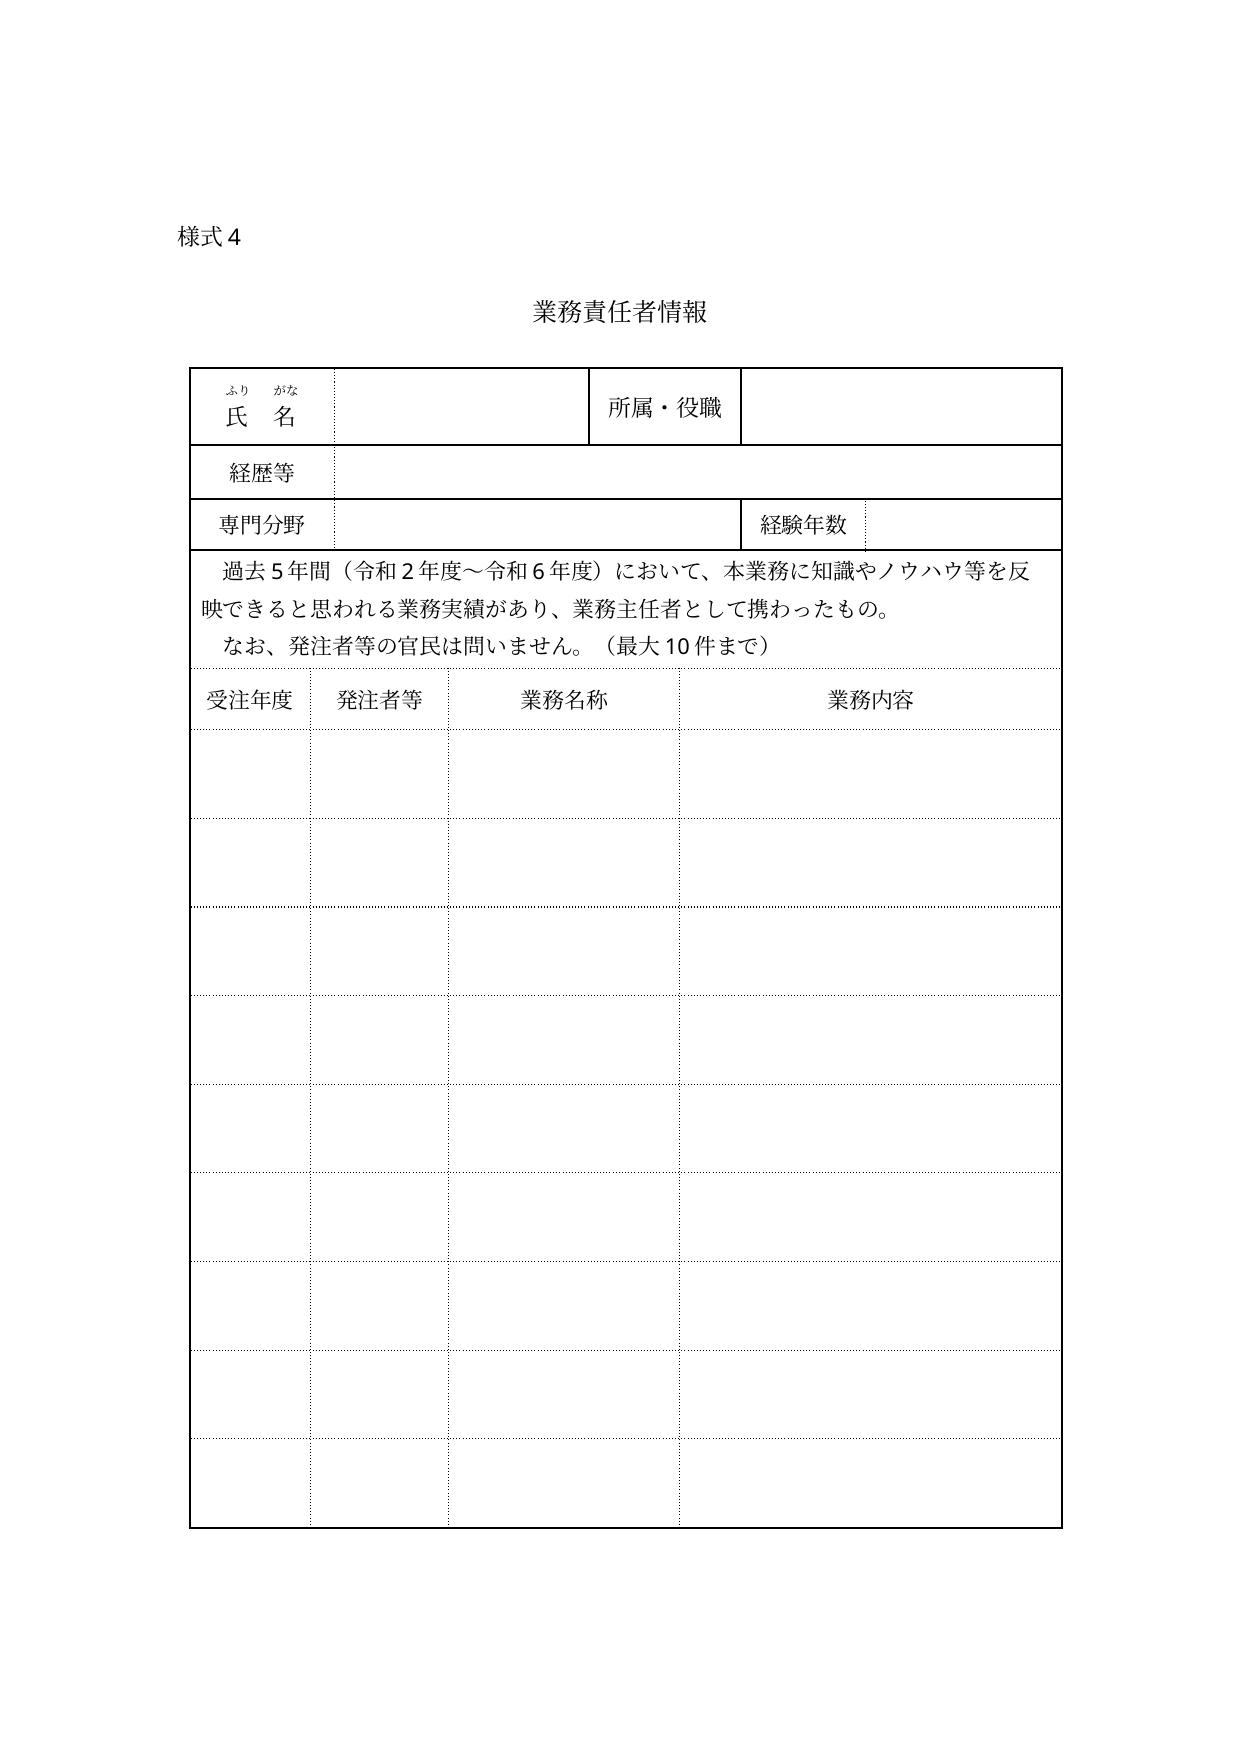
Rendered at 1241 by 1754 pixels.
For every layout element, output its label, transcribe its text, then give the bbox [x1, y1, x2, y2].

table_cell [310, 1172, 449, 1261]
table_cell 専門分野 [191, 500, 334, 549]
table_cell [449, 1172, 679, 1261]
table_cell 受注年度 [191, 668, 310, 729]
table_cell [449, 1084, 679, 1172]
table_cell [310, 906, 449, 995]
table_cell [191, 1261, 310, 1349]
table_cell [191, 1084, 310, 1172]
table_cell [680, 906, 1061, 995]
table_header [191, 369, 334, 444]
table_cell 経歴等 [191, 446, 334, 498]
table_cell [449, 1438, 679, 1527]
table_cell [449, 1350, 679, 1438]
table_cell [449, 995, 679, 1084]
table_cell [191, 995, 310, 1084]
table_cell [449, 906, 679, 995]
table_cell [449, 818, 679, 906]
table_cell [310, 1350, 449, 1438]
table_cell [310, 1261, 449, 1349]
table_cell [680, 995, 1061, 1084]
table_cell 業務内容 [680, 668, 1061, 729]
table_cell [680, 729, 1061, 818]
table_cell [680, 1261, 1061, 1349]
table_cell [310, 995, 449, 1084]
text 様式4 [177, 217, 1063, 254]
table_cell 過去5年間（令和2年度～令和6年度）において、本業務に知識やノウハウ等を反映できると思われる業務実績があり、業務主任者として携わったもの。 なお、発注者等の官民は問いません。（最大10件まで） [191, 551, 1061, 667]
table_cell [310, 1084, 449, 1172]
table_cell [191, 729, 310, 818]
table_cell [680, 1084, 1061, 1172]
table_cell [310, 1438, 449, 1527]
table_cell [191, 1172, 310, 1261]
table_cell [680, 1172, 1061, 1261]
table_header 所属・役職 [590, 369, 740, 444]
table_cell [191, 1438, 310, 1527]
table_cell [449, 1261, 679, 1349]
table_cell [334, 500, 740, 549]
table_header [742, 369, 1061, 444]
table_cell [310, 818, 449, 906]
text 業務責任者情報 [177, 292, 1063, 329]
table_header [334, 369, 588, 444]
table_cell [310, 729, 449, 818]
table_cell [680, 1438, 1061, 1527]
table_cell [334, 446, 1061, 498]
table_cell 業務名称 [449, 668, 679, 729]
table_cell 経験年数 [742, 500, 866, 549]
table_cell [191, 1350, 310, 1438]
table_cell [866, 500, 1061, 549]
table_cell [680, 818, 1061, 906]
table_cell [191, 906, 310, 995]
table_cell [449, 729, 679, 818]
table_cell [680, 1350, 1061, 1438]
table_cell [191, 818, 310, 906]
table_cell 発注者等 [310, 668, 449, 729]
